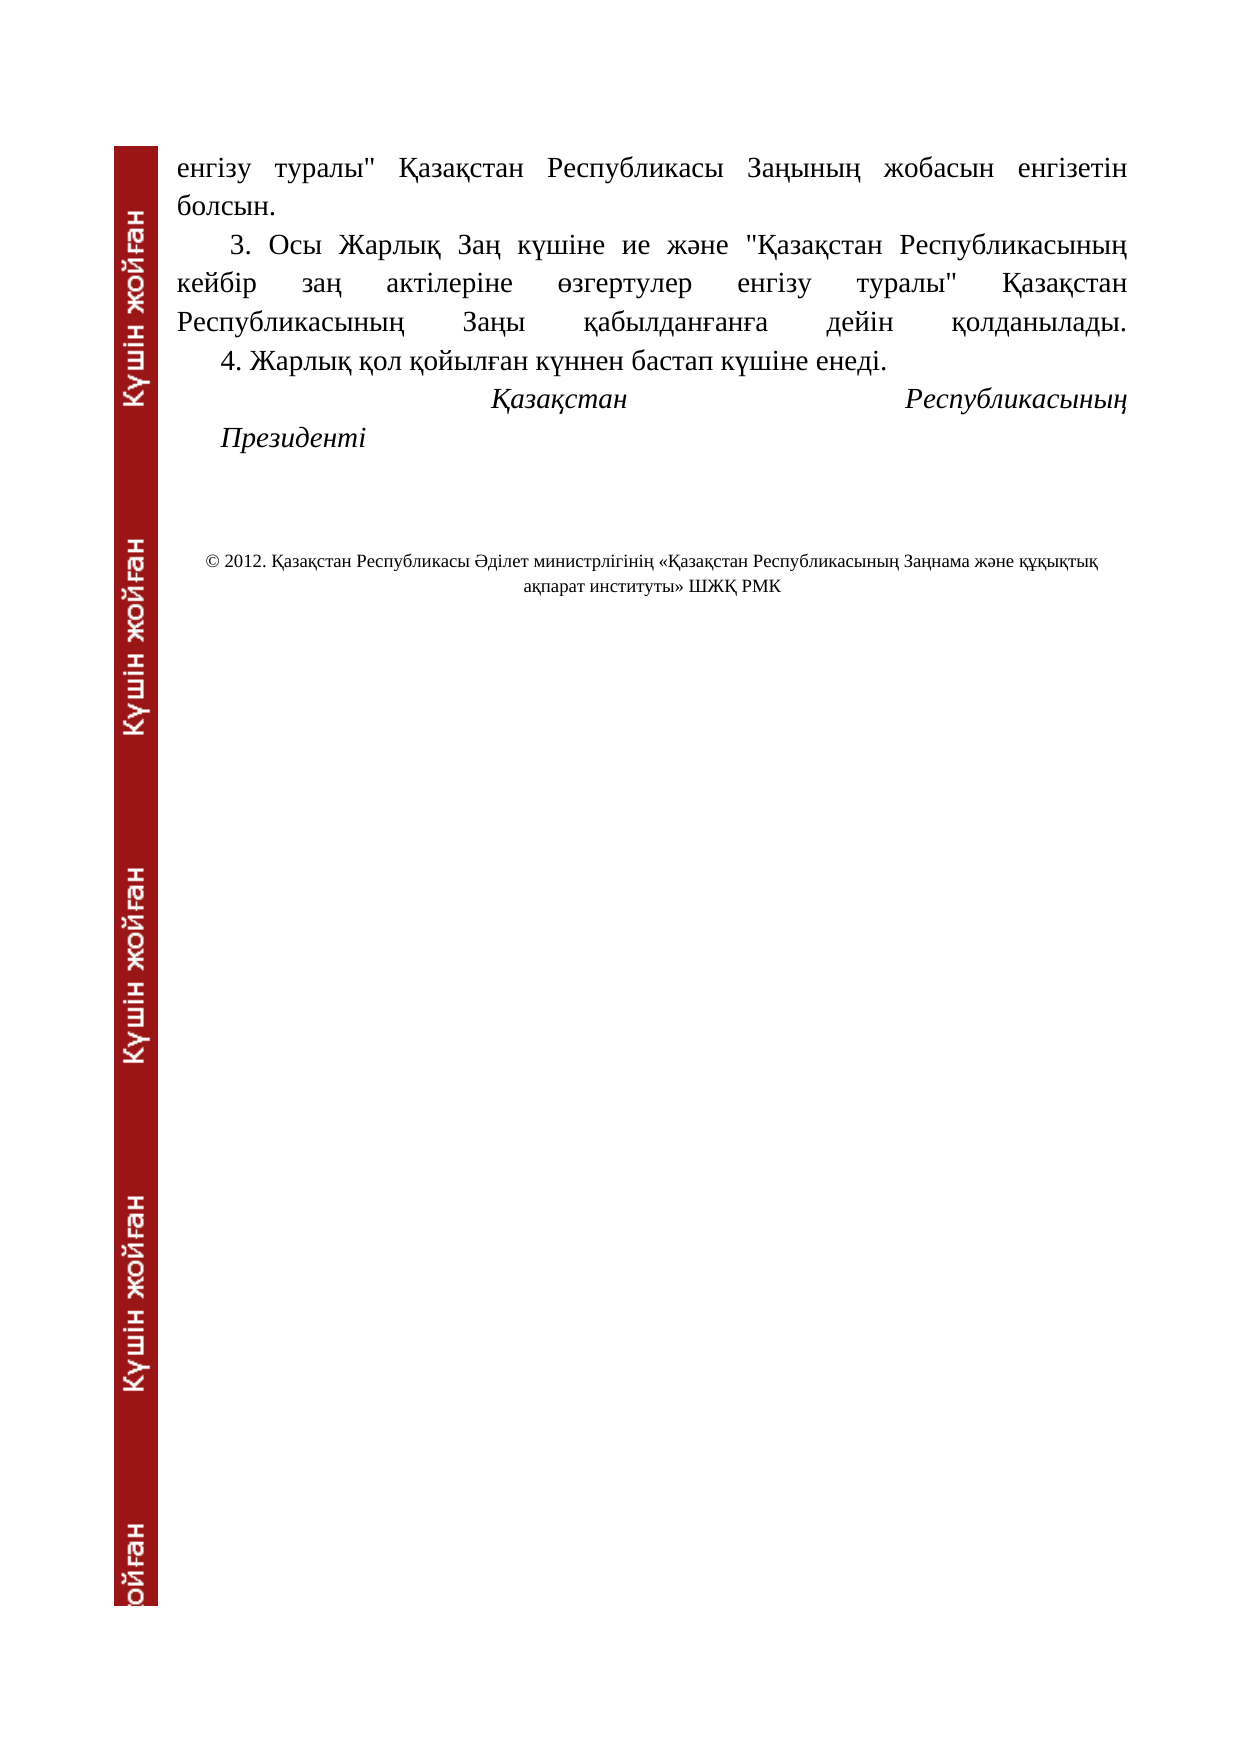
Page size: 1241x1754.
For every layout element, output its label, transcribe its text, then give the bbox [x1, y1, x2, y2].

text © 2012. Қазақстан Республикасы Әділет министрлігінің «Қазақстан Республикасының Заңнама және құқықтық ақпарат институты» ШЖҚ РМК [112, 550, 1128, 596]
text Қазақстан Республикасының Президентi [112, 381, 1128, 453]
picture [114, 596, 158, 1606]
picture [114, 453, 158, 550]
picture [114, 376, 158, 381]
picture [114, 146, 158, 150]
